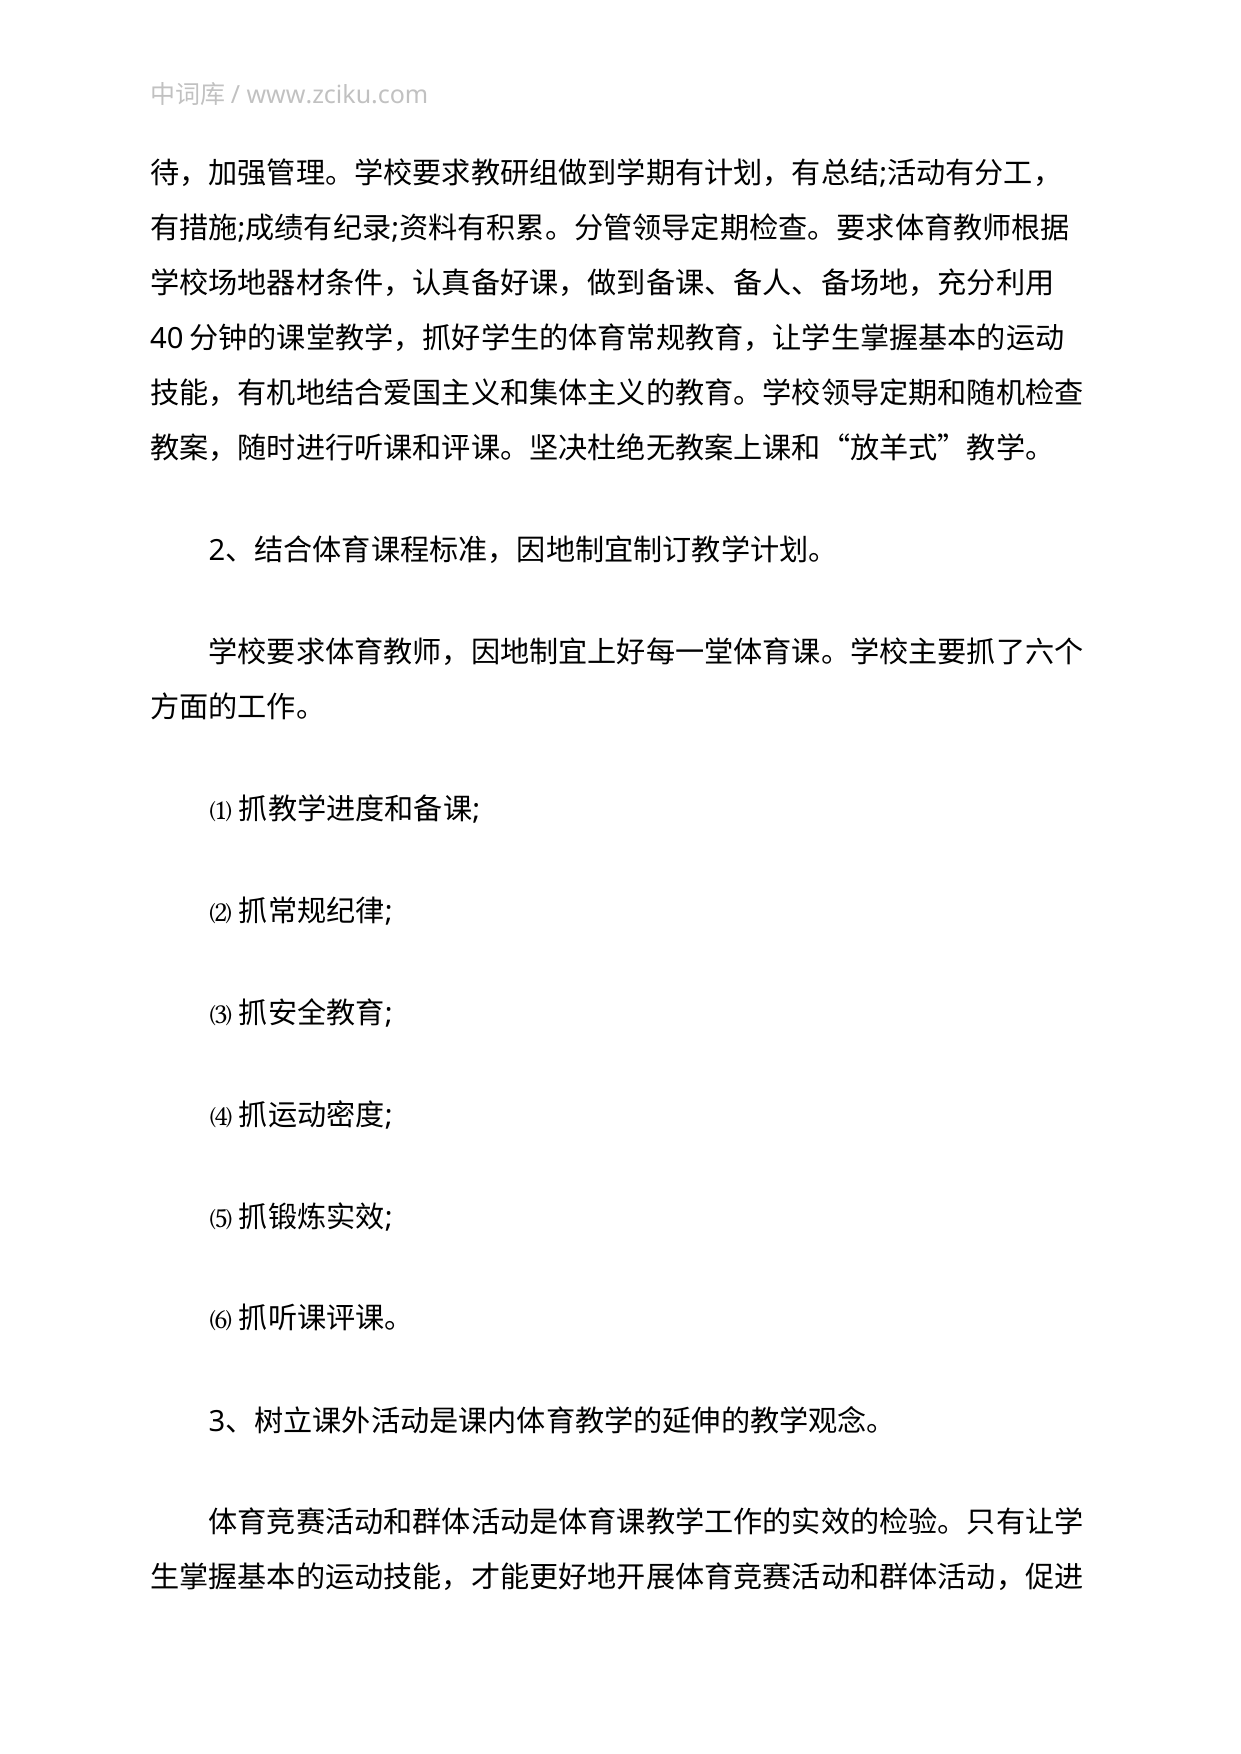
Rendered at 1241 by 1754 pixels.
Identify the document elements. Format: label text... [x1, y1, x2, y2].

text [150, 150, 1090, 467]
text ⑴抓教学进度和备课; [150, 785, 1090, 828]
text 3、树立课外活动是课内体育教学的延伸的教学观念。 [150, 1397, 1090, 1439]
text 2、结合体育课程标准，因地制宜制订教学计划。 [150, 527, 1090, 569]
text ⑵抓常规纪律; [150, 887, 1090, 929]
text ⑸抓锻炼实效; [150, 1193, 1090, 1236]
text ⑶抓安全教育; [150, 989, 1090, 1032]
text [150, 1499, 1090, 1596]
text ⑷抓运动密度; [150, 1091, 1090, 1133]
text ⑹抓听课评课。 [150, 1295, 1090, 1337]
text 学校要求体育教师，因地制宜上好每一堂体育课。学校主要抓了六个方面的工作。 [150, 628, 1090, 726]
